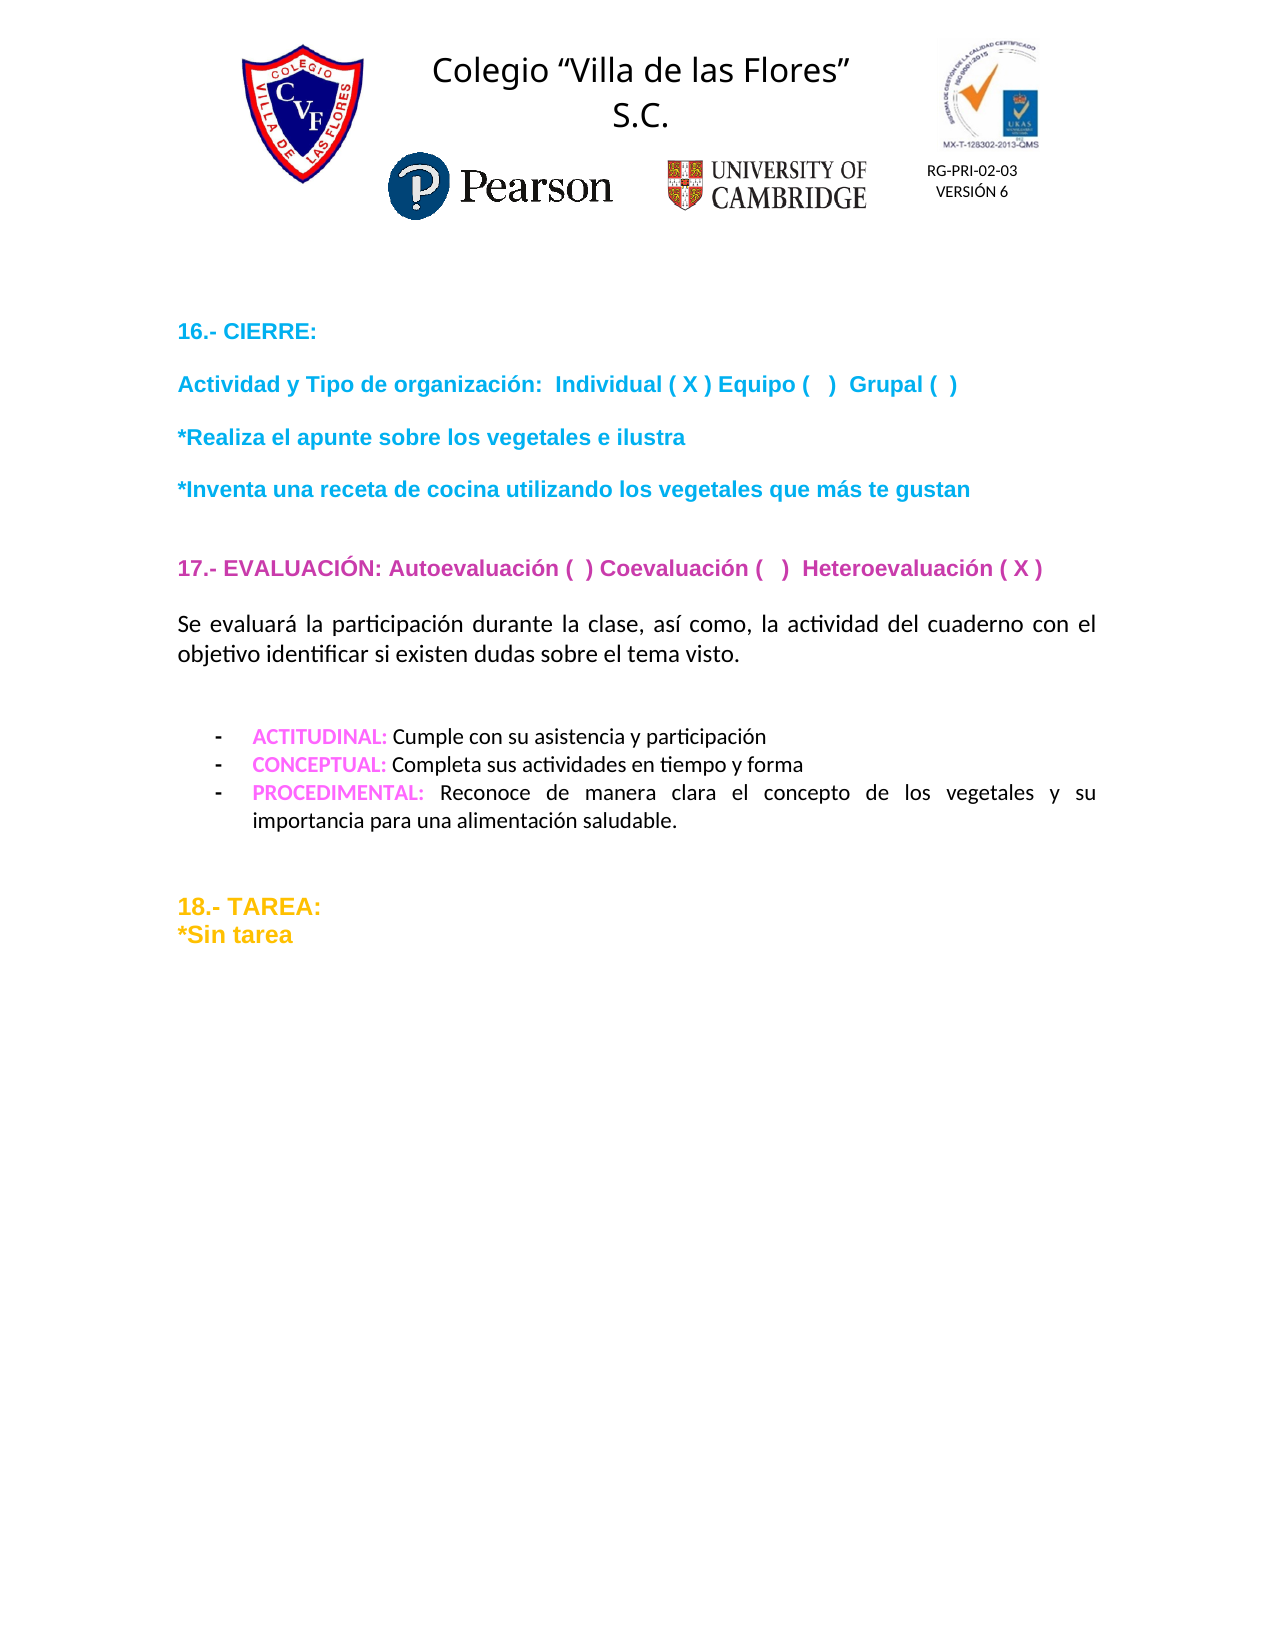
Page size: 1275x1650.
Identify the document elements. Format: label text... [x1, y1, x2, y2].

list PROCEDIMENTAL: Reconoce de manera clara el concepto de los vegetales y su importancia para una alimentación saludable. [215, 778, 1098, 834]
text *Realiza el apunte sobre los vegetales e ilustra [177, 424, 1098, 450]
list CONCEPTUAL: Completa sus actividades en tiempo y forma [215, 750, 1098, 778]
text 18.- TAREA: [177, 891, 1098, 920]
text Actividad y Tipo de organización: Individual ( X ) Equipo ( ) Grupal ( ) [177, 371, 1098, 397]
text 16.- CIERRE: [177, 318, 1098, 344]
text 17.- EVALUACIÓN: Autoevaluación ( ) Coevaluación ( ) Heteroevaluación ( X ) [177, 555, 1098, 582]
text *Sin tarea [177, 920, 1098, 949]
picture [937, 38, 1040, 152]
picture [381, 146, 619, 224]
text Se evaluará la participación durante la clase, así como, la actividad del cuaderno con el objetivo identificar si existen dudas sobre el tema visto. [177, 608, 1098, 669]
list ACTITUDINAL: Cumple con su asistencia y participación [215, 722, 1098, 750]
picture [235, 40, 373, 188]
text *Inventa una receta de cocina utilizando los vegetales que más te gustan [177, 476, 1098, 503]
